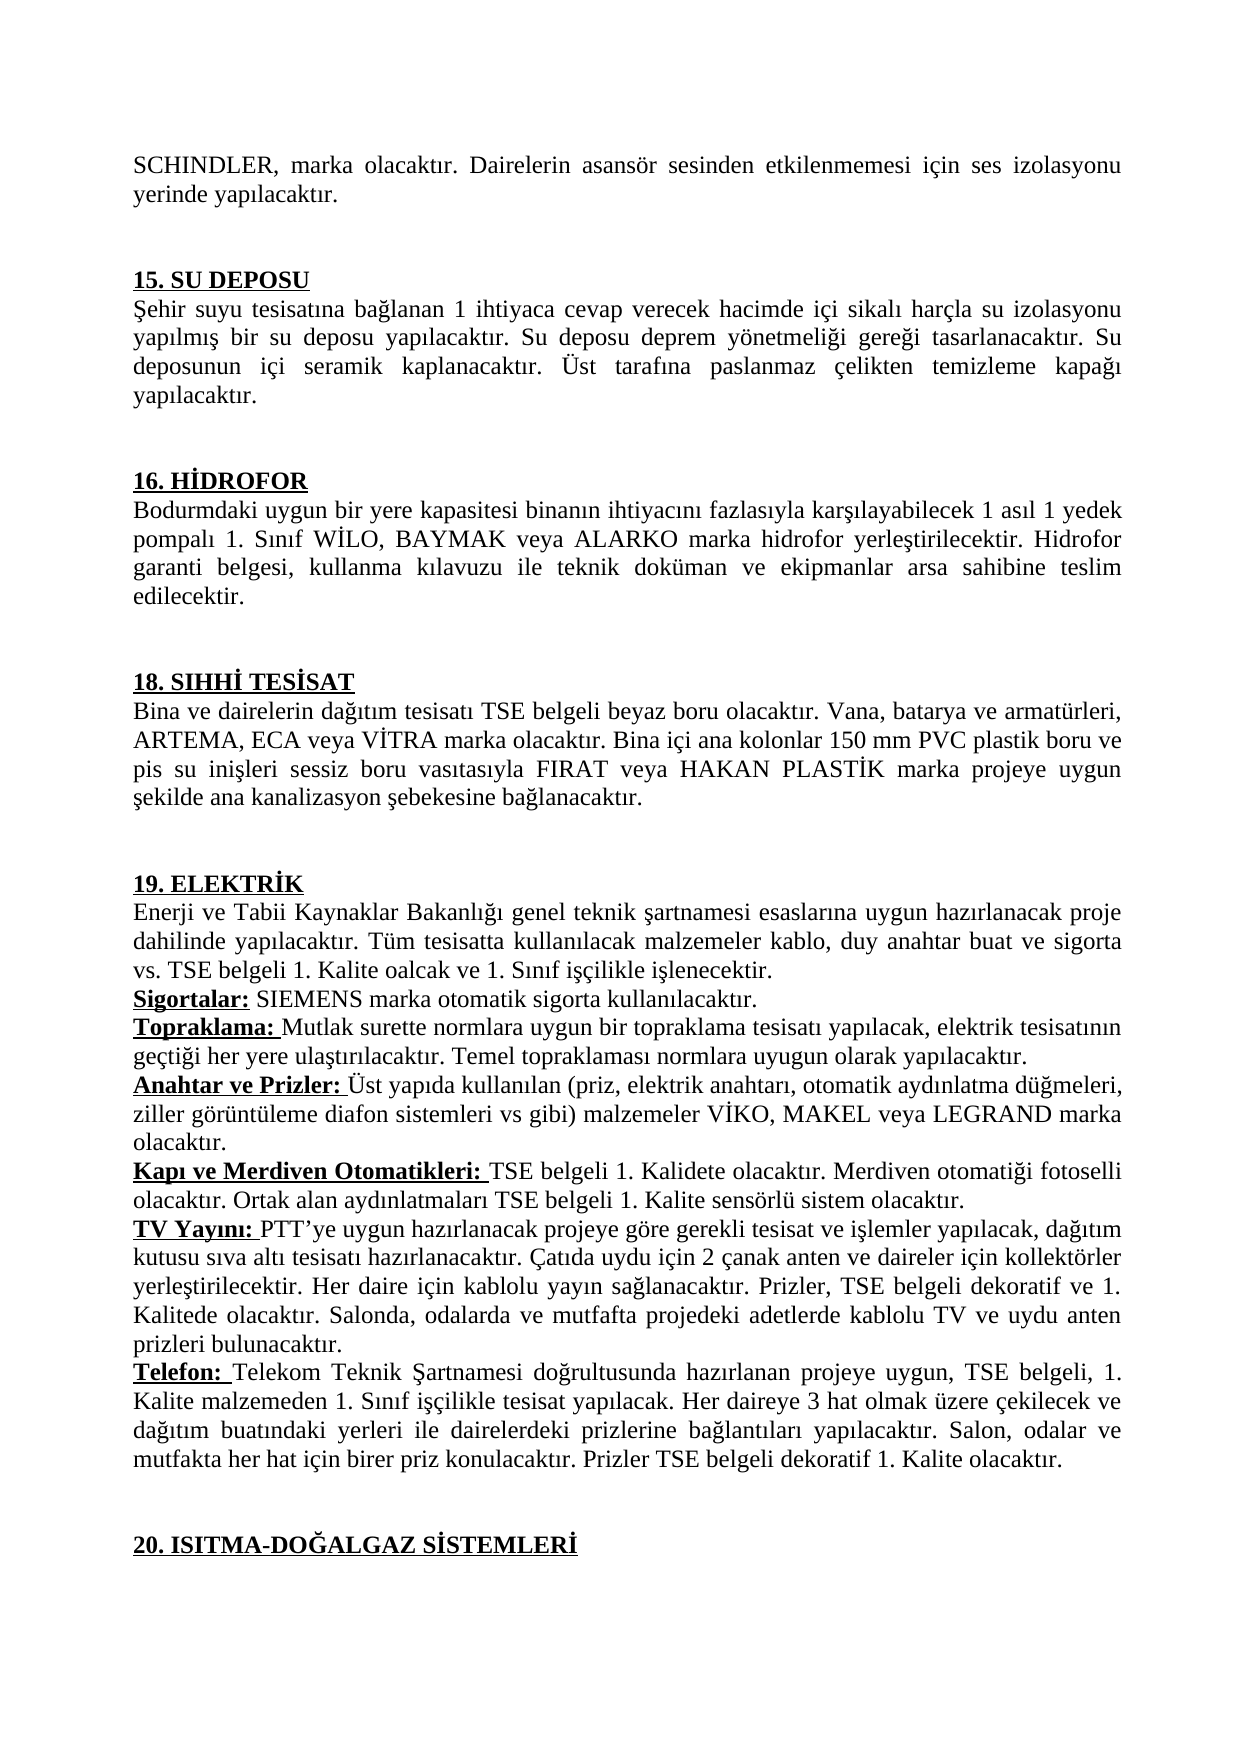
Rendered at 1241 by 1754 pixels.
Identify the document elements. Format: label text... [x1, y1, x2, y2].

text TV Yayını: PTT’ye uygun hazırlanacak projeye göre gerekli tesisat ve işlemler yapılacak, dağıtım kutusu sıva altı tesisatı hazırlanacaktır. Çatıda uydu için 2 çanak anten ve daireler için kollektörler yerleştirilecektir. Her daire için kablolu yayın sağlanacaktır. Prizler, TSE belgeli dekoratif ve 1. Kalitede olacaktır. Salonda, odalarda ve mutfafta projedeki adetlerde kablolu TV ve uydu anten prizleri bulunacaktır. [133, 1214, 1123, 1357]
text Sigortalar: SIEMENS marka otomatik sigorta kullanılacaktır. [133, 984, 1123, 1012]
text 18. SIHHİ TESİSAT [133, 667, 1123, 696]
text 19. ELEKTRİK [133, 869, 1123, 897]
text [133, 150, 1123, 207]
text Bina ve dairelerin dağıtım tesisatı TSE belgeli beyaz boru olacaktır. Vana, batarya ve armatürleri, ARTEMA, ECA veya VİTRA marka olacaktır. Bina içi ana kolonlar 150 mm PVC plastik boru ve pis su inişleri sessiz boru vasıtasıyla FIRAT veya HAKAN PLASTİK marka projeye uygun şekilde ana kanalizasyon şebekesine bağlanacaktır. [133, 696, 1123, 811]
text 16. HİDROFOR [133, 466, 1123, 495]
text Topraklama: Mutlak surette normlara uygun bir topraklama tesisatı yapılacak, elektrik tesisatının geçtiği her yere ulaştırılacaktır. Temel topraklaması normlara uyugun olarak yapılacaktır. [133, 1012, 1123, 1070]
text Enerji ve Tabii Kaynaklar Bakanlığı genel teknik şartnamesi esaslarına uygun hazırlanacak proje dahilinde yapılacaktır. Tüm tesisatta kullanılacak malzemeler kablo, duy anahtar buat ve sigorta vs. TSE belgeli 1. Kalite oalcak ve 1. Sınıf işçilikle işlenecektir. [133, 897, 1123, 984]
text Şehir suyu tesisatına bağlanan 1 ihtiyaca cevap verecek hacimde içi sikalı harçla su izolasyonu yapılmış bir su deposu yapılacaktır. Su deposu deprem yönetmeliği gereği tasarlanacaktır. Su deposunun içi seramik kaplanacaktır. Üst tarafına paslanmaz çelikten temizleme kapağı yapılacaktır. [133, 294, 1123, 409]
text Telefon: Telekom Teknik Şartnamesi doğrultusunda hazırlanan projeye uygun, TSE belgeli, 1. Kalite malzemeden 1. Sınıf işçilikle tesisat yapılacak. Her daireye 3 hat olmak üzere çekilecek ve dağıtım buatındaki yerleri ile dairelerdeki prizlerine bağlantıları yapılacaktır. Salon, odalar ve mutfakta her hat için birer priz konulacaktır. Prizler TSE belgeli dekoratif 1. Kalite olacaktır. [133, 1357, 1123, 1472]
text Kapı ve Merdiven Otomatikleri: TSE belgeli 1. Kalidete olacaktır. Merdiven otomatiği fotoselli olacaktır. Ortak alan aydınlatmaları TSE belgeli 1. Kalite sensörlü sistem olacaktır. [133, 1156, 1123, 1214]
text 15. SU DEPOSU [133, 265, 1123, 294]
text 20. ISITMA-DOĞALGAZ SİSTEMLERİ [133, 1530, 1123, 1559]
text Anahtar ve Prizler: Üst yapıda kullanılan (priz, elektrik anahtarı, otomatik aydınlatma düğmeleri, ziller görüntüleme diafon sistemleri vs gibi) malzemeler VİKO, MAKEL veya LEGRAND marka olacaktır. [133, 1070, 1123, 1156]
text Bodurmdaki uygun bir yere kapasitesi binanın ihtiyacını fazlasıyla karşılayabilecek 1 asıl 1 yedek pompalı 1. Sınıf WİLO, BAYMAK veya ALARKO marka hidrofor yerleştirilecektir. Hidrofor garanti belgesi, kullanma kılavuzu ile teknik doküman ve ekipmanlar arsa sahibine teslim edilecektir. [133, 495, 1123, 610]
